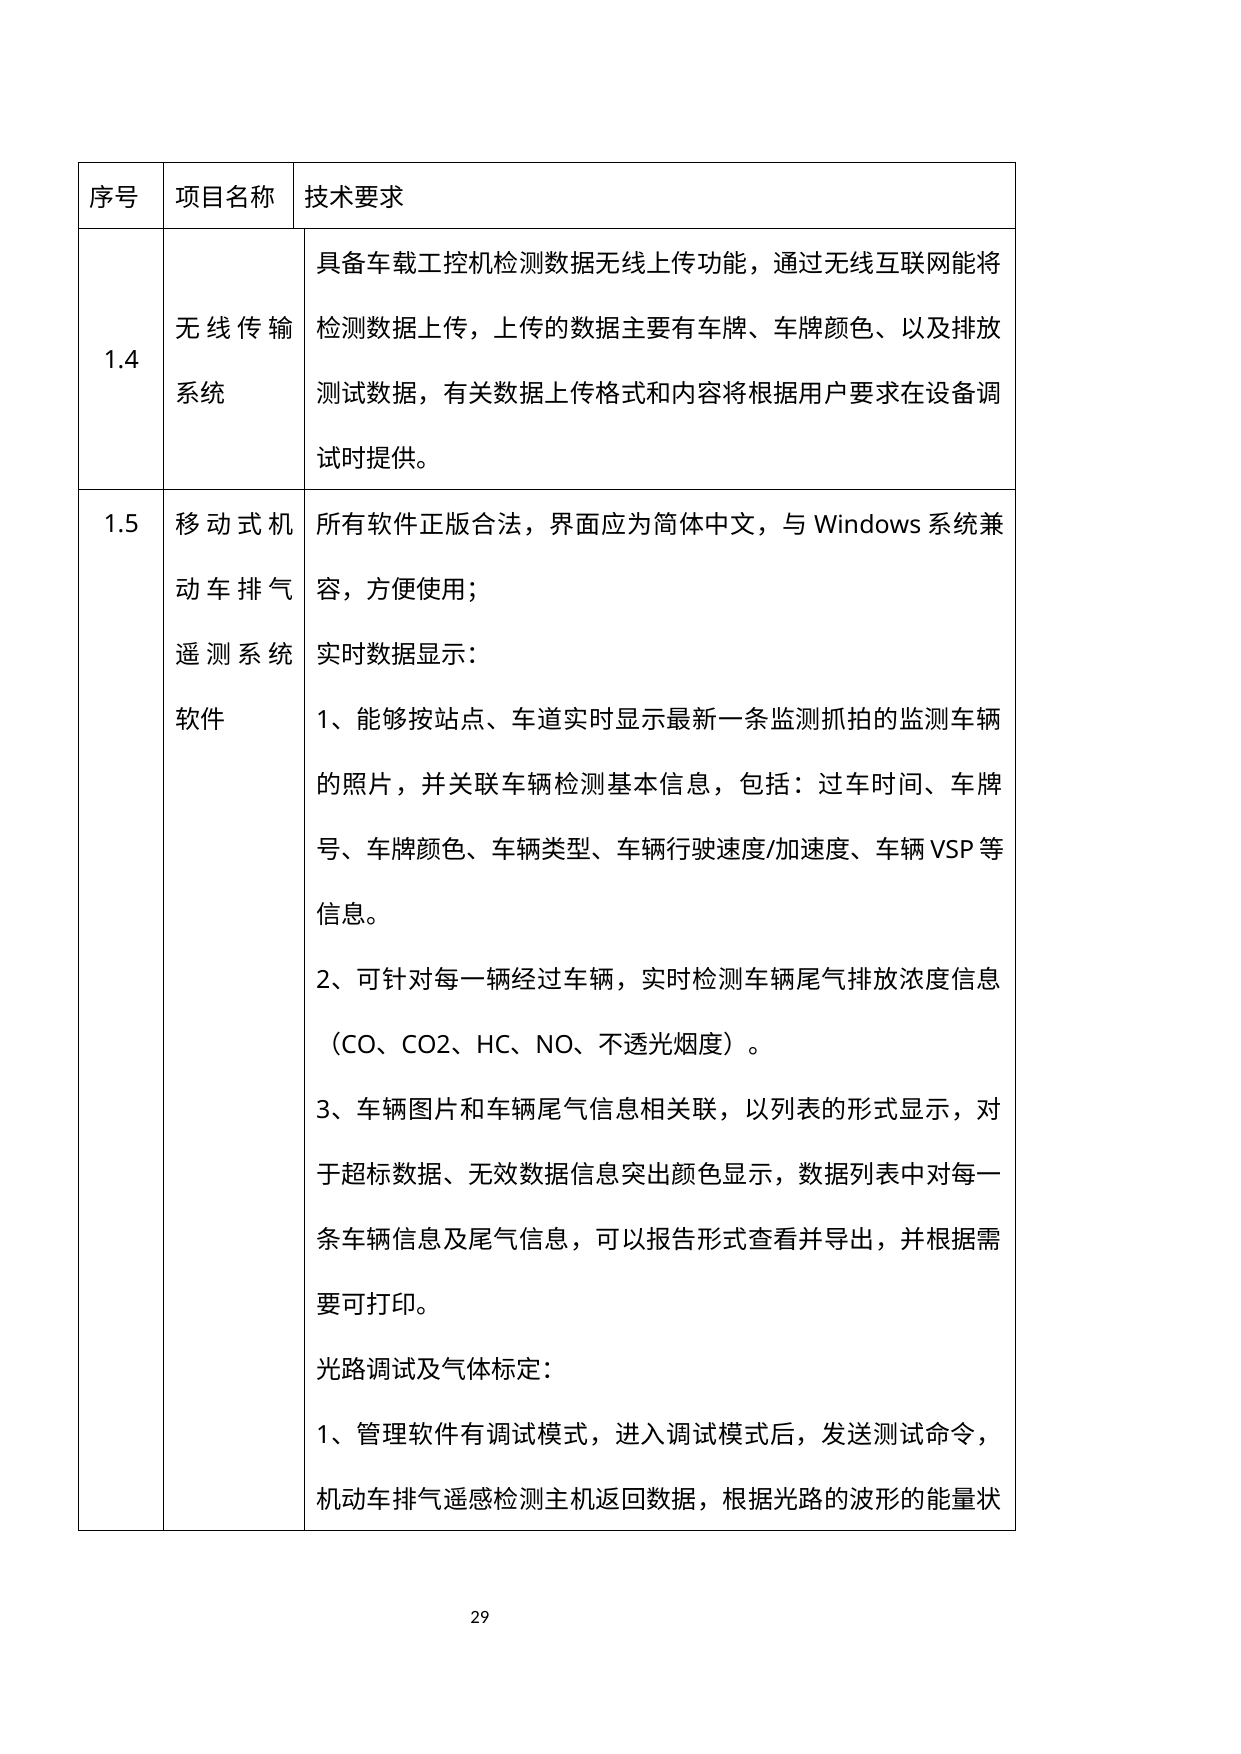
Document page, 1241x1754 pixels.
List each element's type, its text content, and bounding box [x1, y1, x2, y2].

table_cell 1.5 [79, 490, 163, 1530]
table_header 序号 [79, 163, 163, 228]
table_cell 无线传输系统 [164, 229, 304, 489]
table_header 项目名称 [164, 163, 293, 228]
table_header 技术要求 [294, 163, 1015, 228]
table_cell 具备车载工控机检测数据无线上传功能，通过无线互联网能将检测数据上传，上传的数据主要有车牌、车牌颜色、以及排放测试数据，有关数据上传格式和内容将根据用户要求在设备调试时提供。 [305, 229, 1015, 489]
table_cell 移动式机动车排气遥测系统软件 [164, 490, 304, 1530]
table_cell 1.4 [79, 229, 163, 489]
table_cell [305, 490, 1015, 1530]
